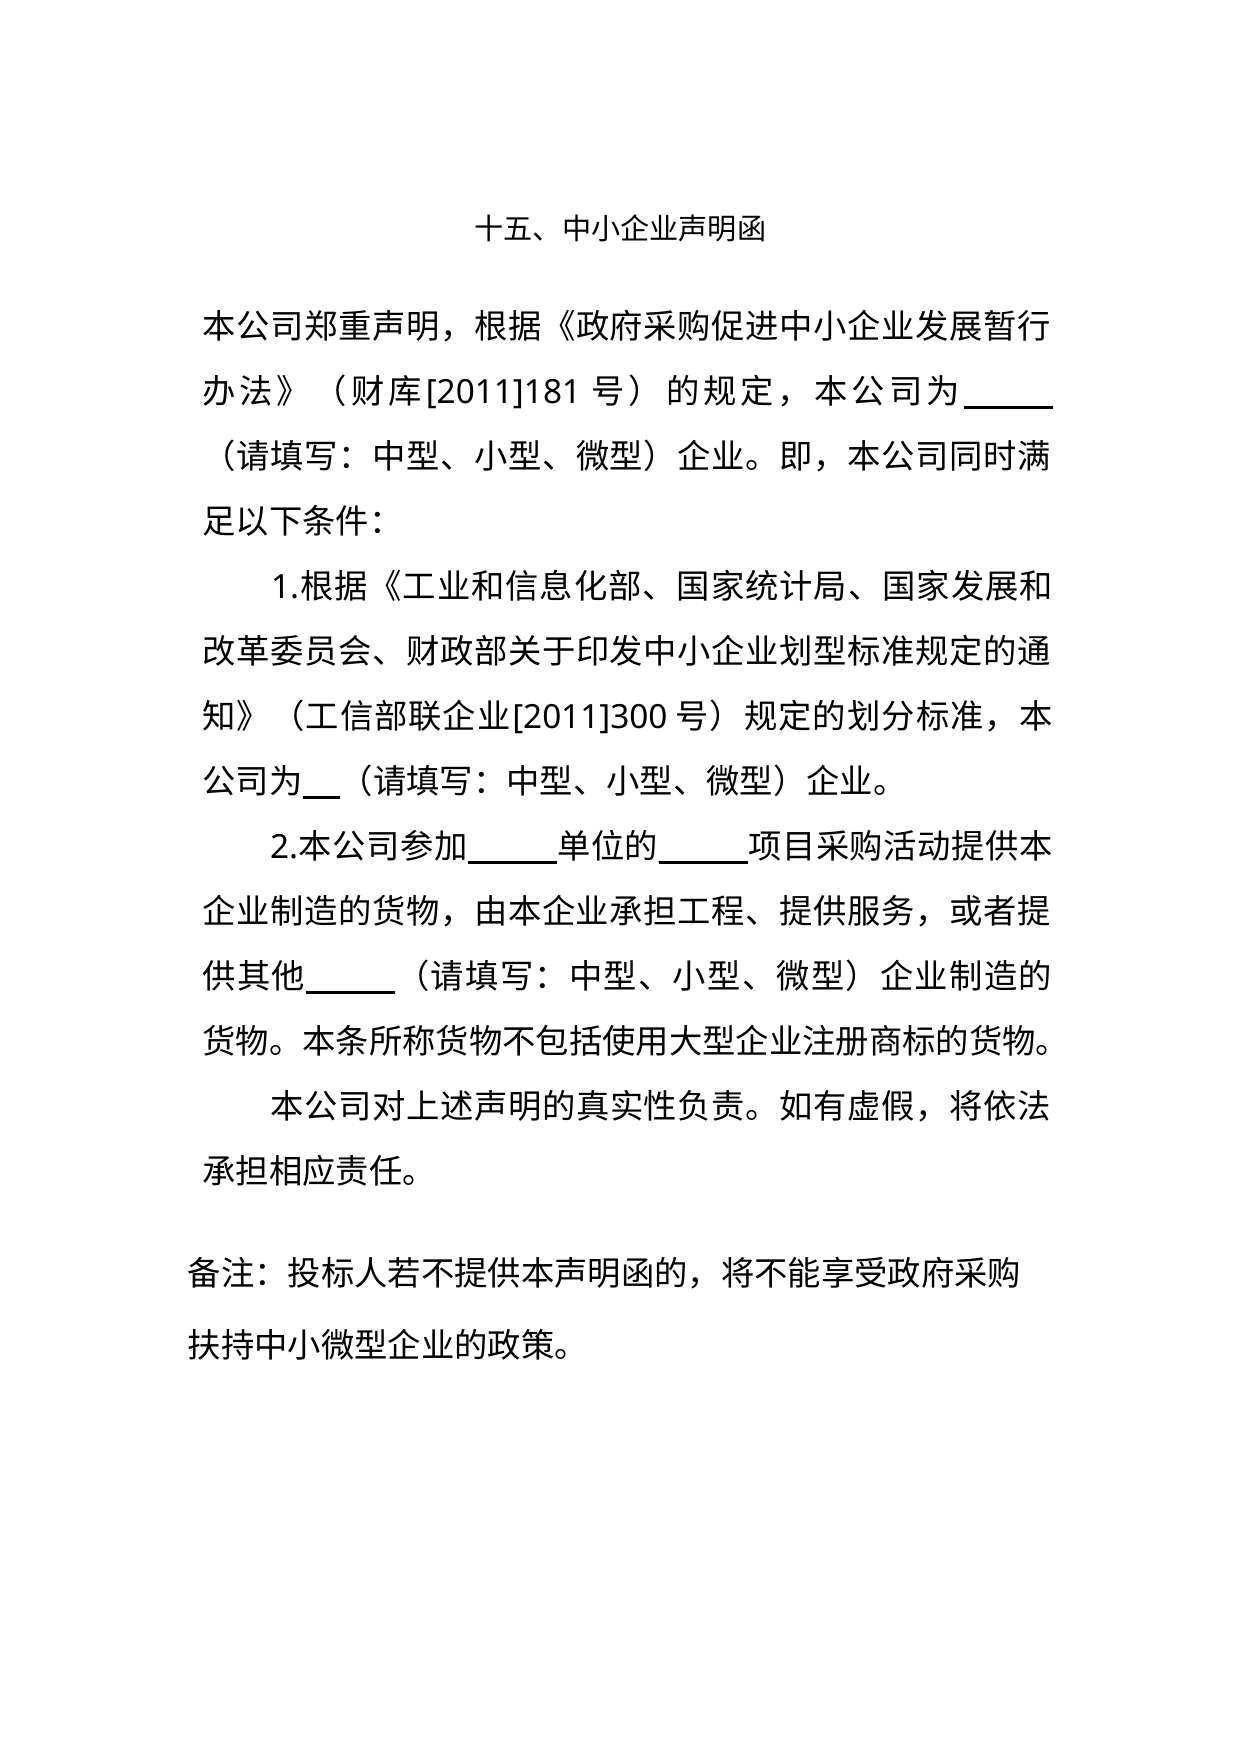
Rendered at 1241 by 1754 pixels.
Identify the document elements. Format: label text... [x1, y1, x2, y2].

text 本公司对上述声明的真实性负责。如有虚假，将依法承担相应责任。 [202, 1072, 1053, 1202]
text 十五、中小企业声明函 [187, 194, 1053, 259]
text 2.本公司参加______单位的______项目采购活动提供本企业制造的货物，由本企业承担工程、提供服务，或者提供其他______（请填写：中型、小型、微型）企业制造的货物。本条所称货物不包括使用大型企业注册商标的货物。 [202, 812, 1053, 1072]
text 备注：投标人若不提供本声明函的，将不能享受政府采购扶持中小微型企业的政策。 [187, 1247, 1053, 1367]
text 本公司郑重声明，根据《政府采购促进中小企业发展暂行办法》（财库[2011]181号）的规定，本公司为______（请填写：中型、小型、微型）企业。即，本公司同时满足以下条件： [202, 292, 1053, 552]
text 1.根据《工业和信息化部、国家统计局、国家发展和改革委员会、财政部关于印发中小企业划型标准规定的通知》（工信部联企业[2011]300号）规定的划分标准，本公司为 （请填写：中型、小型、微型）企业。 [202, 552, 1053, 812]
